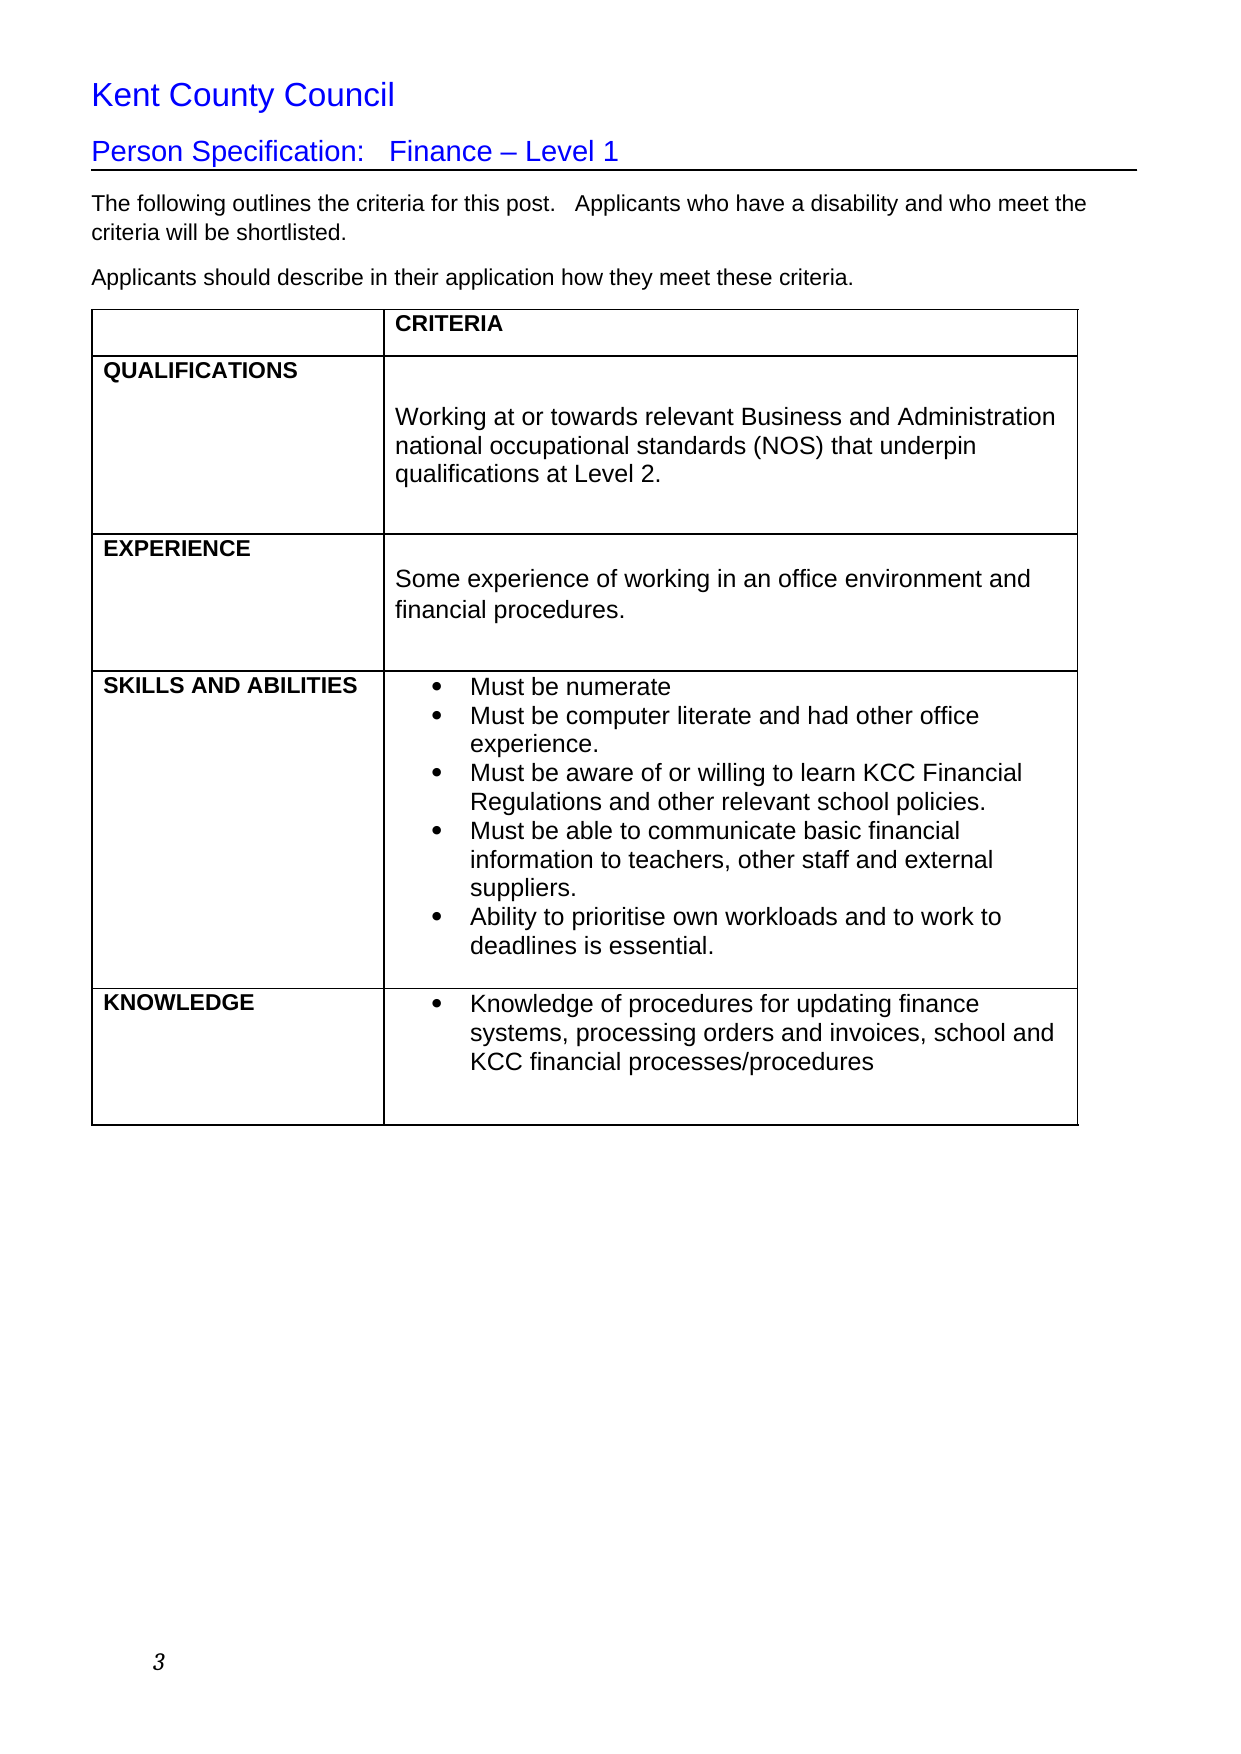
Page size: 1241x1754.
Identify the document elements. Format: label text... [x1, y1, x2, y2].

table_cell KNOWLEDGE [93, 989, 383, 1124]
table_header CRITERIA [385, 310, 1077, 355]
table_cell Some experience of working in an office environment and financial procedures. [385, 535, 1077, 670]
text Person Specification: Finance – Level 1 [91, 133, 1137, 169]
table_header [93, 310, 383, 355]
table_cell SKILLS AND ABILITIES [93, 672, 383, 987]
table_cell QUALIFICATIONS [93, 357, 383, 533]
table_cell EXPERIENCE [93, 535, 383, 670]
table_cell Knowledge of procedures for updating finance systems, processing orders and invoices, school and KCC financial processes/procedures [385, 989, 1077, 1124]
table_cell Working at or towards relevant Business and Administration national occupational standards (NOS) that underpin qualifications at Level 2. [385, 357, 1077, 533]
text Applicants should describe in their application how they meet these criteria. [91, 263, 1137, 290]
text The following outlines the criteria for this post. Applicants who have a disability and who meet the criteria will be shortlisted. [91, 190, 1137, 245]
table_cell Must be numerate Must be computer literate and had other office experience. Must be aware of or willing to learn KCC Financial Regulations and other relevant school policies. Must be able to communicate basic financial information to teachers, other staff and external suppliers. Ability to prioritise own workloads and to work to deadlines is essential. [385, 672, 1077, 987]
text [91, 75, 1137, 114]
